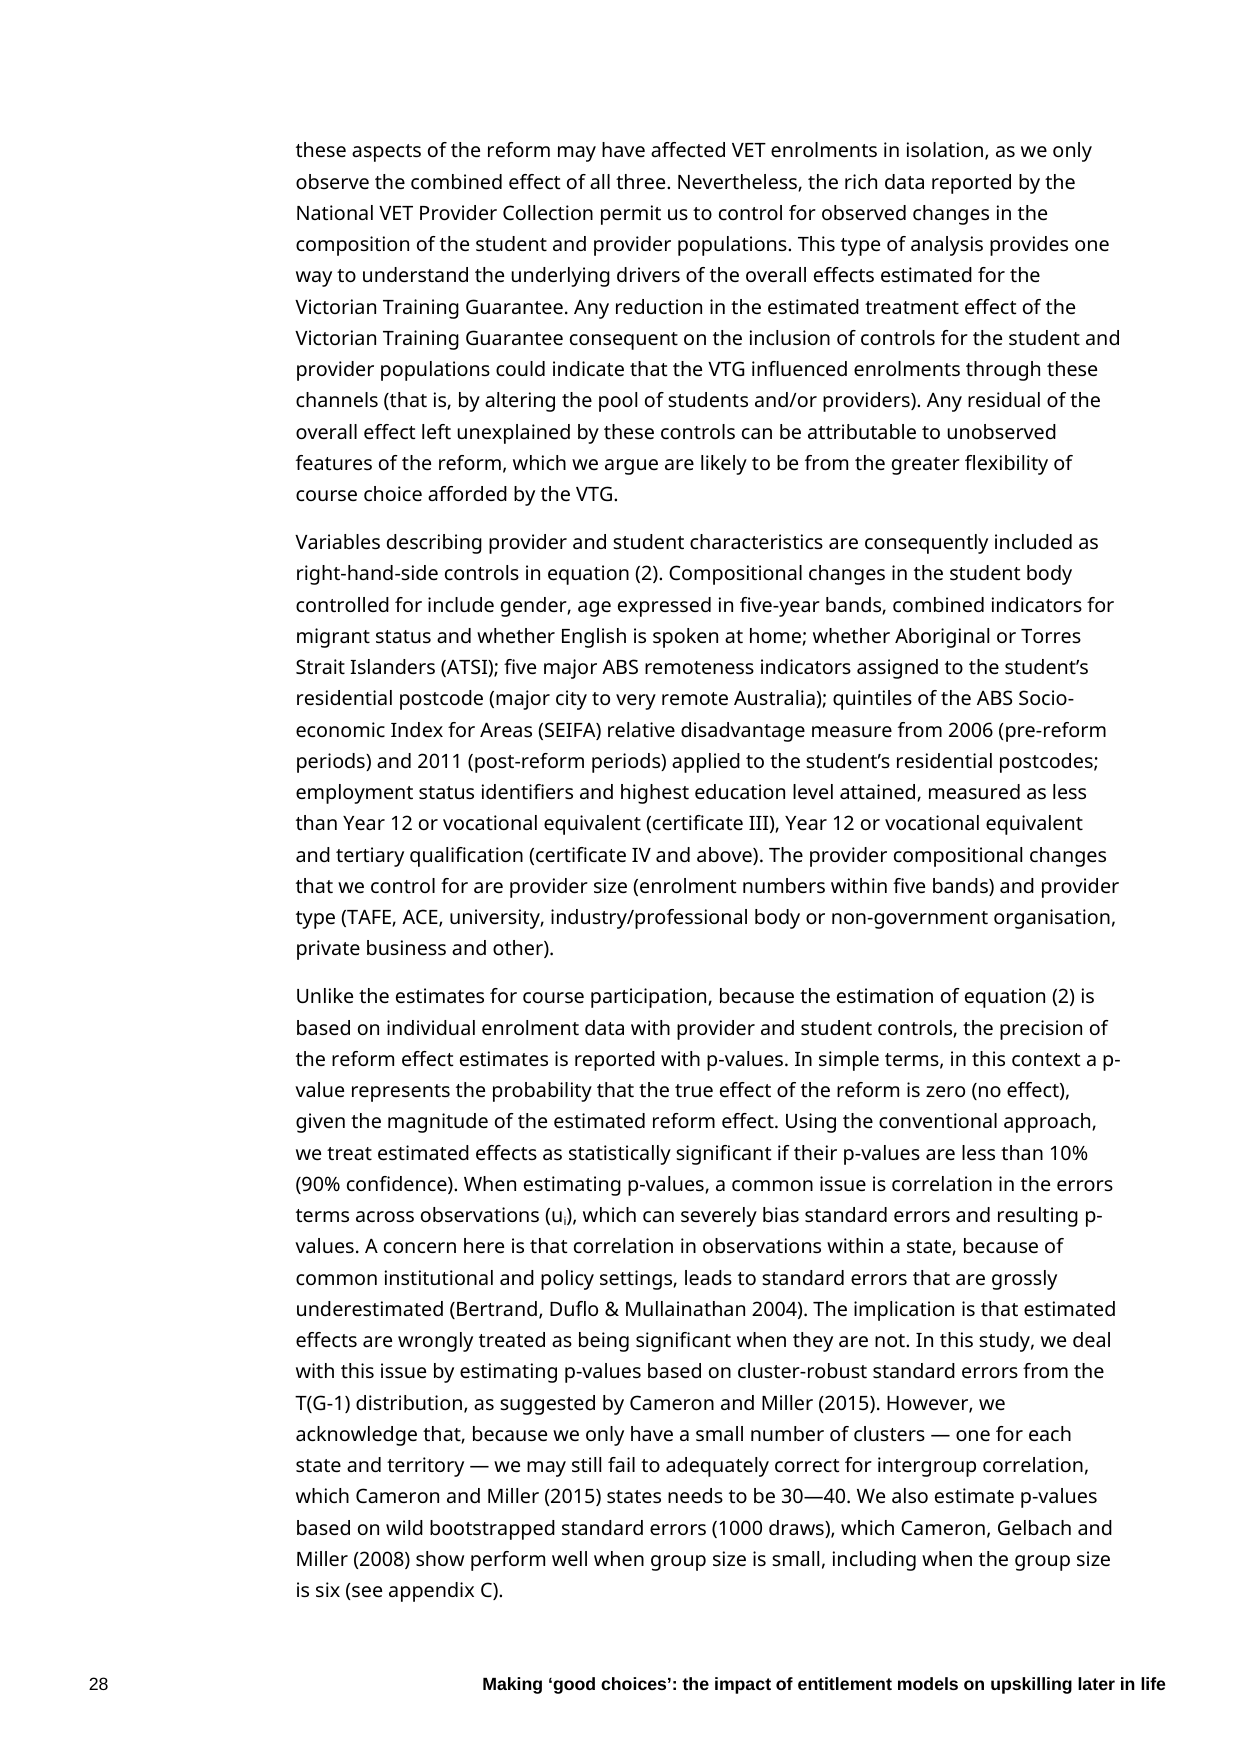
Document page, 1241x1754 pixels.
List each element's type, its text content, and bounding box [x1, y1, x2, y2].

text Variables describing provider and student characteristics are consequently included as right-hand-side controls in equation (2). Compositional changes in the student body controlled for include gender, age expressed in five-year bands, combined indicators for migrant status and whether English is spoken at home; whether Aboriginal or Torres Strait Islanders (ATSI); five major ABS remoteness indicators assigned to the student’s residential postcode (major city to very remote Australia); quintiles of the ABS Socio-economic Index for Areas (SEIFA) relative disadvantage measure from 2006 (pre-reform periods) and 2011 (post-reform periods) applied to the student’s residential postcodes; employment status identifiers and highest education level attained, measured as less than Year 12 or vocational equivalent (certificate III), Year 12 or vocational equivalent and tertiary qualification (certificate IV and above). The provider compositional changes that we control for are provider size (enrolment numbers within five bands) and provider type (TAFE, ACE, university, industry/professional body or non-government organisation, private business and other). [295, 524, 1122, 962]
text Unlike the estimates for course participation, because the estimation of equation (2) is based on individual enrolment data with provider and student controls, the precision of the reform effect estimates is reported with p-values. In simple terms, in this context a p-value represents the probability that the true effect of the reform is zero (no effect), given the magnitude of the estimated reform effect. Using the conventional approach, we treat estimated effects as statistically significant if their p-values are less than 10% (90% confidence). When estimating p-values, a common issue is correlation in the errors terms across observations (ui), which can severely bias standard errors and resulting p-values. A concern here is that correlation in observations within a state, because of common institutional and policy settings, leads to standard errors that are grossly underestimated (Bertrand, Duflo & Mullainathan 2004). The implication is that estimated effects are wrongly treated as being significant when they are not. In this study, we deal with this issue by estimating p-values based on cluster-robust standard errors from the T(G-1) distribution, as suggested by Cameron and Miller (2015). However, we acknowledge that, because we only have a small number of clusters — one for each state and territory — we may still fail to adequately correct for intergroup correlation, which Cameron and Miller (2015) states needs to be 30—40. We also estimate p-values based on wild bootstrapped standard errors (1000 draws), which Cameron, Gelbach and Miller (2008) show perform well when group size is small, including when the group size is six (see appendix C). [295, 979, 1122, 1604]
